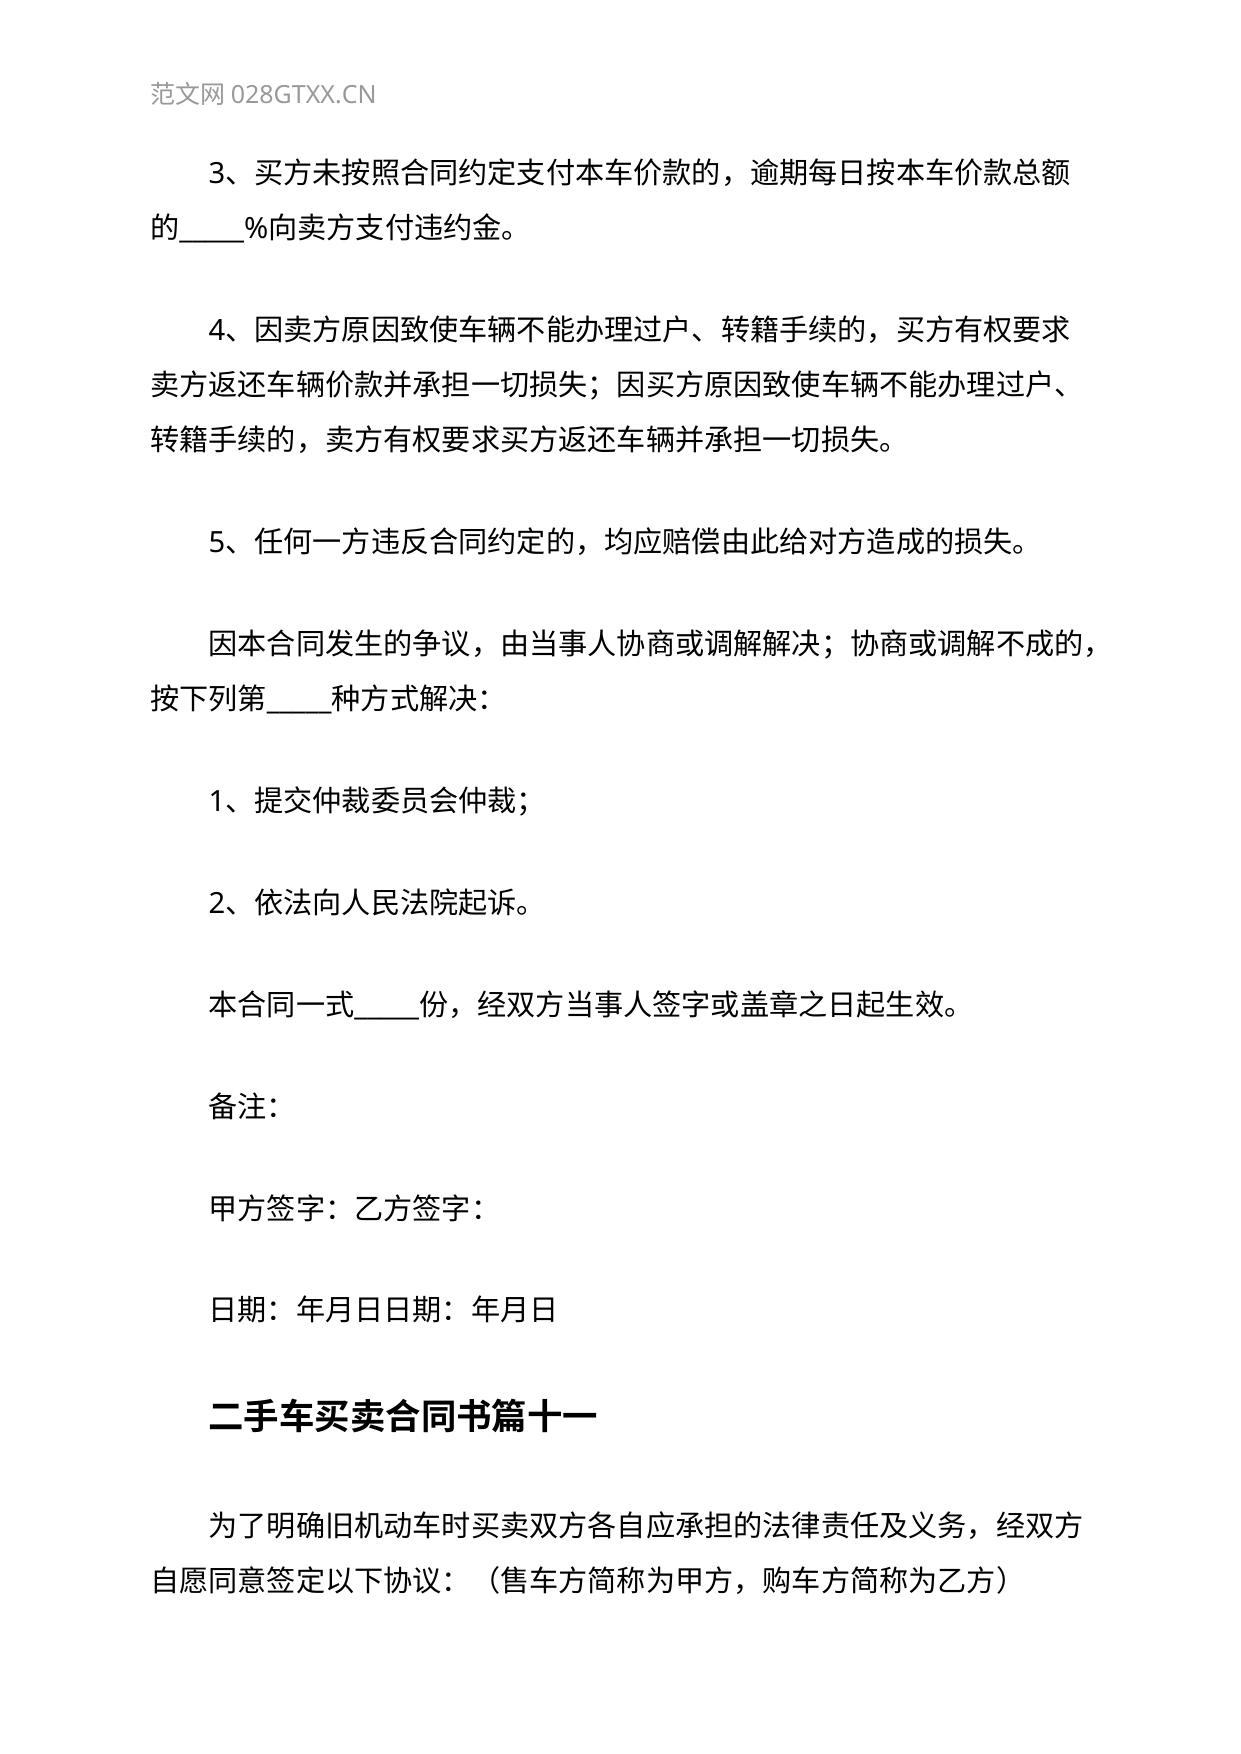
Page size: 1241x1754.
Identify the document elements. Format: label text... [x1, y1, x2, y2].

text 5、任何一方违反合同约定的，均应赔偿由此给对方造成的损失。 [150, 519, 1090, 561]
text 1、提交仲裁委员会仲裁； [150, 777, 1090, 820]
text 二手车买卖合同书篇十一 [150, 1389, 1090, 1440]
text 为了明确旧机动车时买卖双方各自应承担的法律责任及义务，经双方自愿同意签定以下协议：（售车方简称为甲方，购车方简称为乙方） [150, 1502, 1090, 1599]
text 日期：年月日日期：年月日 [150, 1287, 1090, 1329]
text 甲方签字：乙方签字： [150, 1185, 1090, 1227]
text 2、依法向人民法院起诉。 [150, 879, 1090, 922]
text 备注： [150, 1083, 1090, 1126]
text 本合同一式_____份，经双方当事人签字或盖章之日起生效。 [150, 981, 1090, 1024]
text 4、因卖方原因致使车辆不能办理过户、转籍手续的，买方有权要求卖方返还车辆价款并承担一切损失；因买方原因致使车辆不能办理过户、转籍手续的，卖方有权要求买方返还车辆并承担一切损失。 [150, 307, 1090, 459]
text 因本合同发生的争议，由当事人协商或调解解决；协商或调解不成的，按下列第_____种方式解决： [150, 621, 1090, 718]
text 3、买方未按照合同约定支付本车价款的，逾期每日按本车价款总额的_____%向卖方支付违约金。 [150, 150, 1090, 247]
